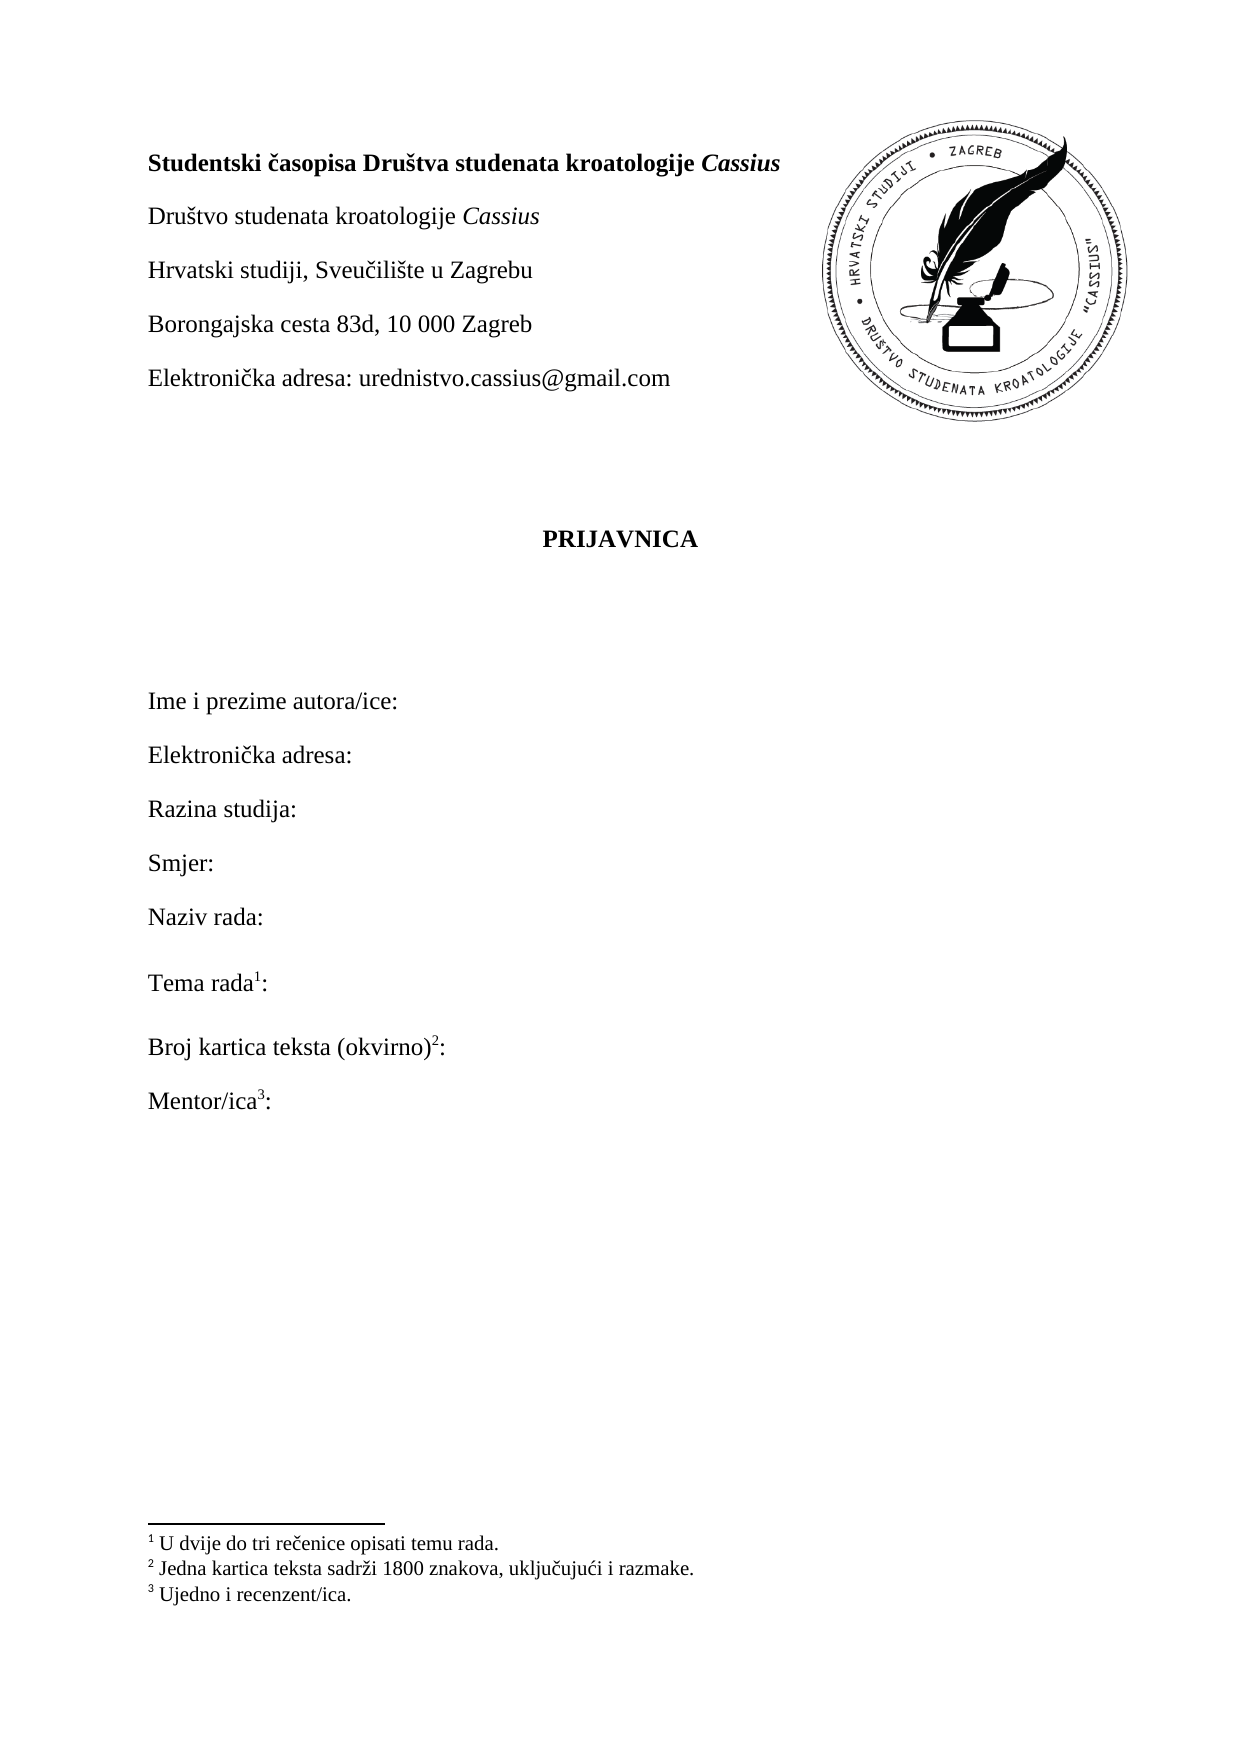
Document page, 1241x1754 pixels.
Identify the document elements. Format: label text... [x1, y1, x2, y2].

text Naziv rada: [148, 902, 1093, 930]
text Razina studija: [148, 794, 1093, 823]
text Studentski časopisa Društva studenata kroatologije Cassius [148, 148, 809, 176]
text Hrvatski studiji, Sveučilište u Zagrebu [148, 255, 809, 284]
text Smjer: [148, 848, 1093, 876]
picture [809, 115, 1139, 427]
text Elektronička adresa: [148, 740, 1093, 769]
text Elektronička adresa: urednistvo.cassius@gmail.com [148, 363, 809, 392]
text Ime i prezime autora/ice: [148, 686, 1093, 715]
text Mentor/ica: [148, 1086, 1093, 1114]
text PRIJAVNICA [148, 524, 1093, 553]
text Tema rada: [148, 968, 1093, 997]
text Borongajska cesta 83d, 10 000 Zagreb [148, 309, 809, 338]
text Broj kartica teksta (okvirno): [148, 1032, 1093, 1061]
text Društvo studenata kroatologije Cassius [148, 201, 809, 230]
